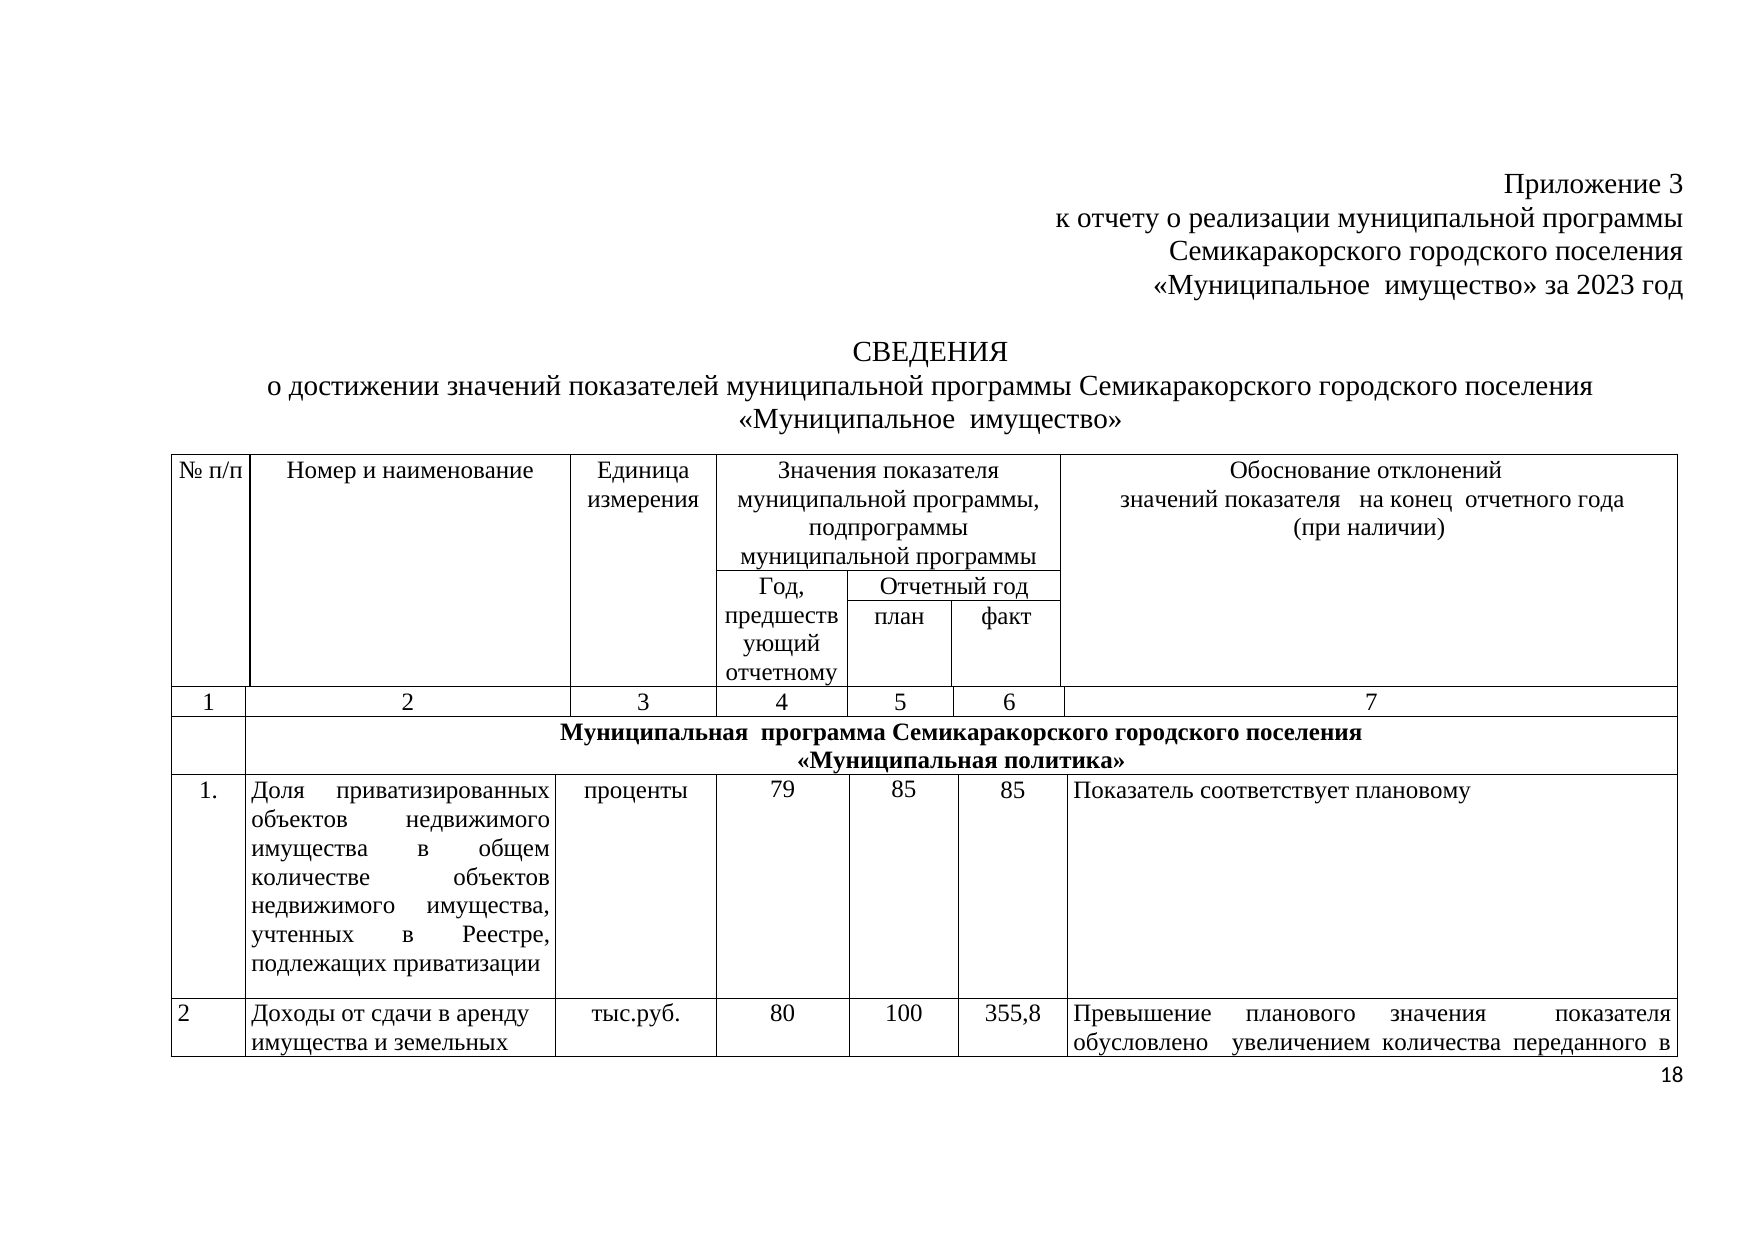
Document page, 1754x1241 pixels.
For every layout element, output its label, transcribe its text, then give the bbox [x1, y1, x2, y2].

table_header № п/п [172, 455, 249, 686]
title «Муниципальное имущество» за 2023 год [177, 267, 1683, 301]
table_cell 1. [172, 775, 245, 997]
table_cell 85 [850, 775, 958, 997]
table_cell 6 [954, 687, 1064, 716]
table_cell 4 [717, 687, 847, 716]
table_cell 5 [848, 687, 953, 716]
table_cell тыс.руб. [556, 999, 716, 1056]
table_cell 100 [850, 999, 958, 1056]
table_cell [172, 717, 245, 774]
table_header Номер и наименование [251, 455, 570, 686]
text о достижении значений показателей муниципальной программы Семикаракорского городского поселения «Муниципальное имущество» [177, 368, 1683, 435]
table_cell Отчетный год [848, 571, 1060, 600]
table_cell 79 [717, 775, 849, 997]
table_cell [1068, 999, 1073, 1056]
table_header Обоснование отклонений значений показателя на конец отчетного года (при наличии) [1061, 455, 1677, 686]
table_cell факт [952, 601, 1060, 686]
text СВЕДЕНИЯ [177, 334, 1683, 368]
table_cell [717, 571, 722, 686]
title к отчету о реализации муниципальной программы [177, 200, 1683, 233]
table_cell 355,8 [959, 999, 1067, 1056]
table_cell 7 [1065, 687, 1677, 716]
table_cell план [848, 601, 951, 686]
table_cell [246, 999, 555, 1056]
table_header Единица измерения [571, 455, 716, 686]
table_cell проценты [556, 775, 716, 997]
title Семикаракорского городского поселения [177, 233, 1683, 267]
table_cell 2 [172, 999, 245, 1056]
table_cell 80 [717, 999, 849, 1056]
table_cell Доля приватизированных объектов недвижимого имущества в общем количестве объектов недвижимого имущества, учтенных в Реестре, подлежащих приватизации [246, 775, 555, 997]
text Приложение 3 [177, 166, 1683, 200]
table_cell Показатель соответствует плановому [1068, 775, 1677, 997]
table_cell Муниципальная программа Семикаракорского городского поселения «Муниципальная политика» [246, 717, 1677, 774]
table_header Значения показателя муниципальной программы, подпрограммы муниципальной программы [717, 455, 1060, 570]
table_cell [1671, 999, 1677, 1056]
table_cell 85 [959, 775, 1067, 997]
